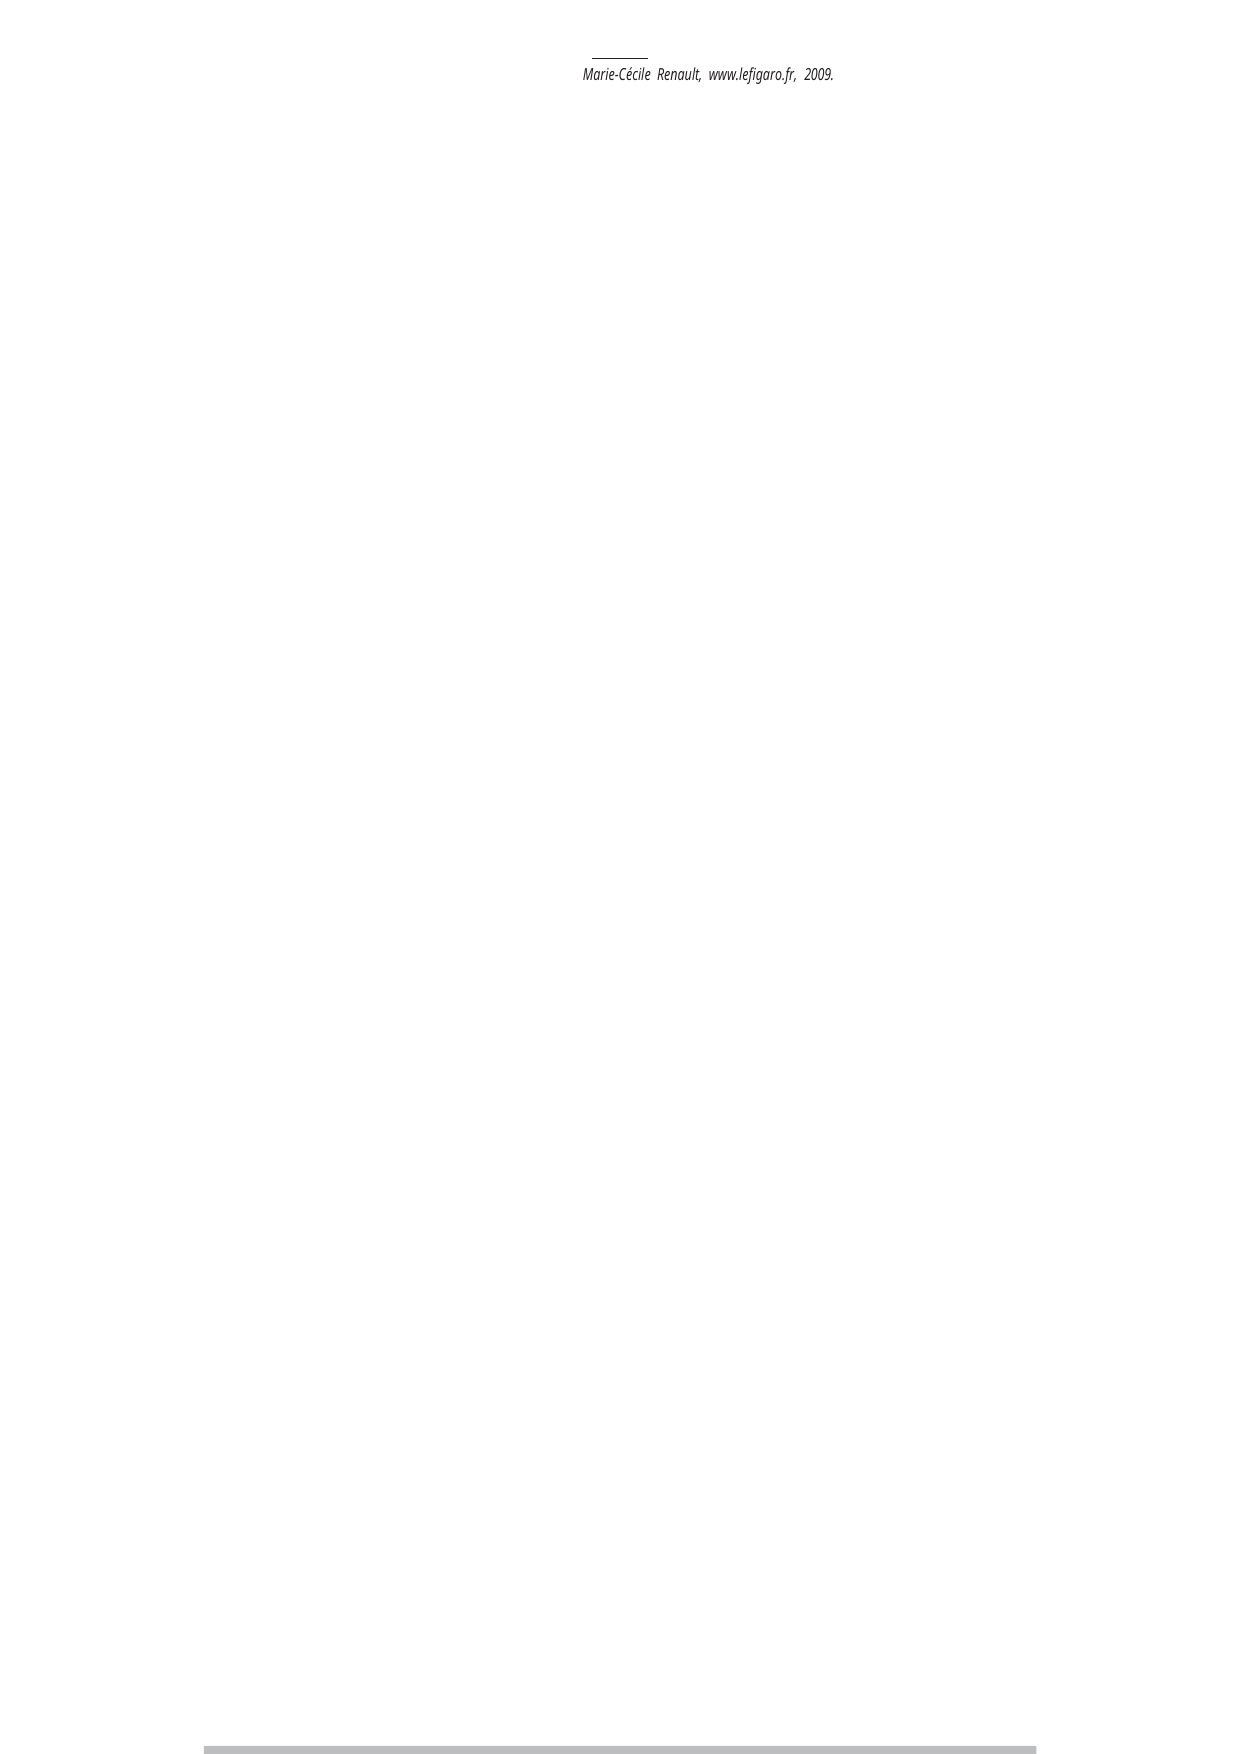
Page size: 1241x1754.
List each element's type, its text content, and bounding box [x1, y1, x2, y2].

text Marie-Cécile Renault, www.lefigaro.fr, 2009. [583, 63, 1240, 86]
